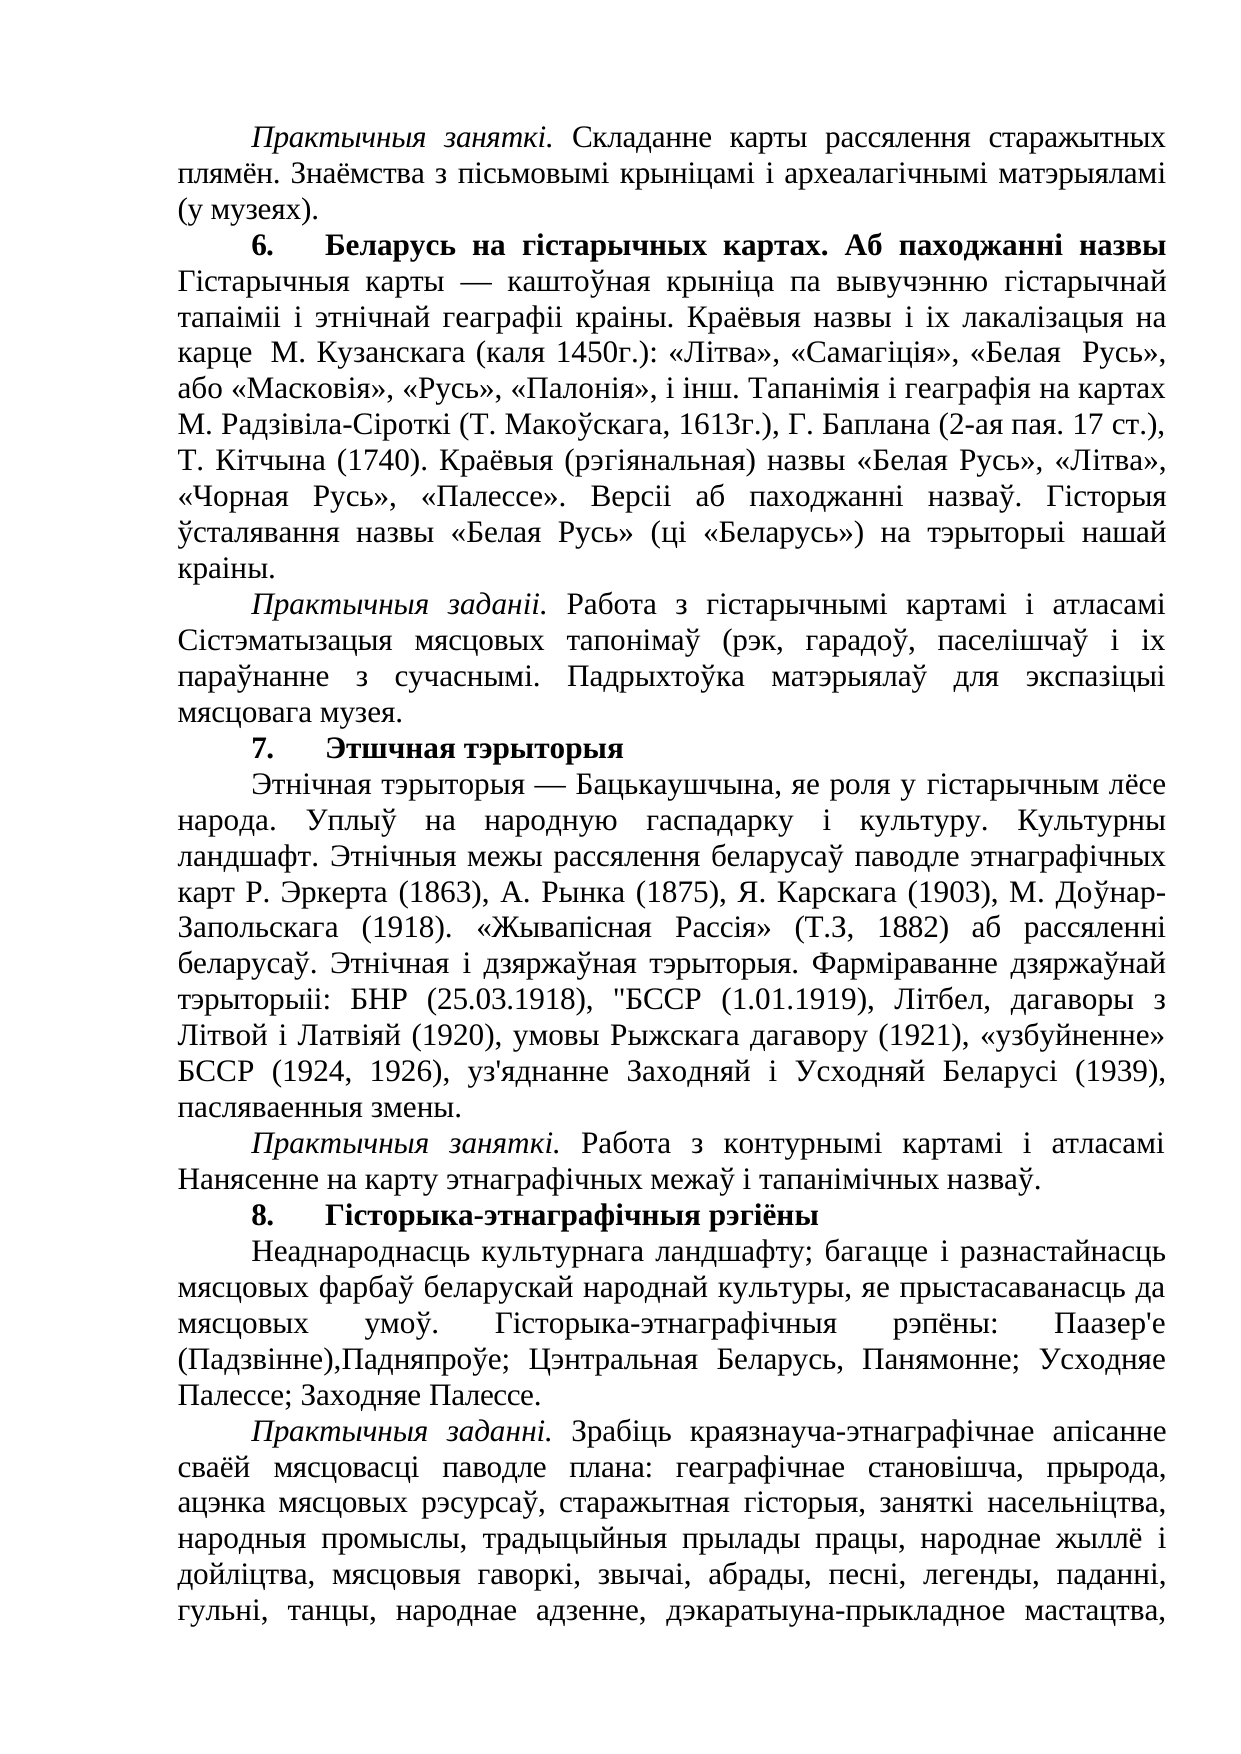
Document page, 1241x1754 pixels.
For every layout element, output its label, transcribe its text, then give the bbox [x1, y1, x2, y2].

text 8. Гісторыка-этнаграфічныя рэгіёны [177, 1196, 1167, 1232]
text 6. Беларусь на гістарычных картах. Аб паходжанні назвы Гістарычныя карты — каштоўная крыніца па вывучэнню гістарычнай тапаіміі i этнічнай геаграфіі краіны. Краёвыя назвы i ix лакалізацыя на карце М. Кузанскага (каля 1450г.): «Літва», «Самагіція», «Белая Русь», або «Масковія», «Русь», «Палонія», i інш. Тапанімія i геаграфія на картах М. Радзівіла-Сіроткі (Т. Макоўскага, 1613г.), Г. Баплана (2-ая пая. 17 ст.), Т. Кітчына (1740). Краёвыя (рэгіянальная) назвы «Белая Русь», «Літва», «Чорная Русь», «Палессе». Bepcii аб паходжанні назваў. Гісторыя ўсталявання назвы «Белая Русь» (ці «Беларусь») на тэрыторыі нашай краіны. [177, 226, 1167, 585]
text Практычныя заданіі. Работа з гістарычнымі картамі i атласамі Cicтэматызацыя мясцовых тапонімаў (рэк, гарадоў, паселішчаў i ix параўнанне з сучаснымі. Падрыхтоўка матэрыялаў для экспазіцыі мясцовага музея. [177, 585, 1166, 729]
text 7. Этшчная тэрыторыя [177, 729, 1167, 765]
text Неаднароднасць культурнага ландшафту; багацце i разнастайнасць мясцовых фарбаў беларускай народнай культуры, яе прыстасаванасць да мясцовых умоў. Гісторыка-этнаграфічныя рэпёны: Паазер'е (Падзвінне),Падняпроўе; Цэнтральная Беларусь, Панямонне; Усходняе Палессе; Заходняе Палессе. [177, 1232, 1166, 1412]
text Практычныя заняткі. Складанне карты рассялення старажытных плямён. Знаёмства з пісьмовымі крыніцамі i археалагічнымі матэрыяламі (у музеях). [177, 118, 1166, 226]
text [177, 1412, 1167, 1627]
text Практычныя заняткі. Работа з контурнымі картамі i атласамі Нанясенне на карту этнаграфічных межаў i тапанімічных назваў. [177, 1124, 1164, 1196]
text Этнічная тэрыторыя — Бацькаушчына, яе роля у гістарычным лёсе народа. Уплыў на народную гаспадарку i культуру. Культурны ландшафт. Этнічныя межы рассялення беларусаў паводле этнаграфічных карт Р. Эркерта (1863), А. Рынка (1875), Я. Карскага (1903), М. Доўнар-Запольскага (1918). «Жывапісная Pассія» (Т.З, 1882) аб рассяленні беларусаў. Этнічная i дзяржаўная тэрыторыя. Фарміраванне дзяржаўнай тэрыторыіі: БНР (25.03.1918), "БССР (1.01.1919), Літбел, дагаворы з Літвой i Латвіяй (1920), умовы Рыжскага дагавору (1921), «узбуйненне» БССР (1924, 1926), уз'яднанне Заходняй i Усходняй Беларусі (1939), пасляваенныя змены. [177, 765, 1166, 1124]
